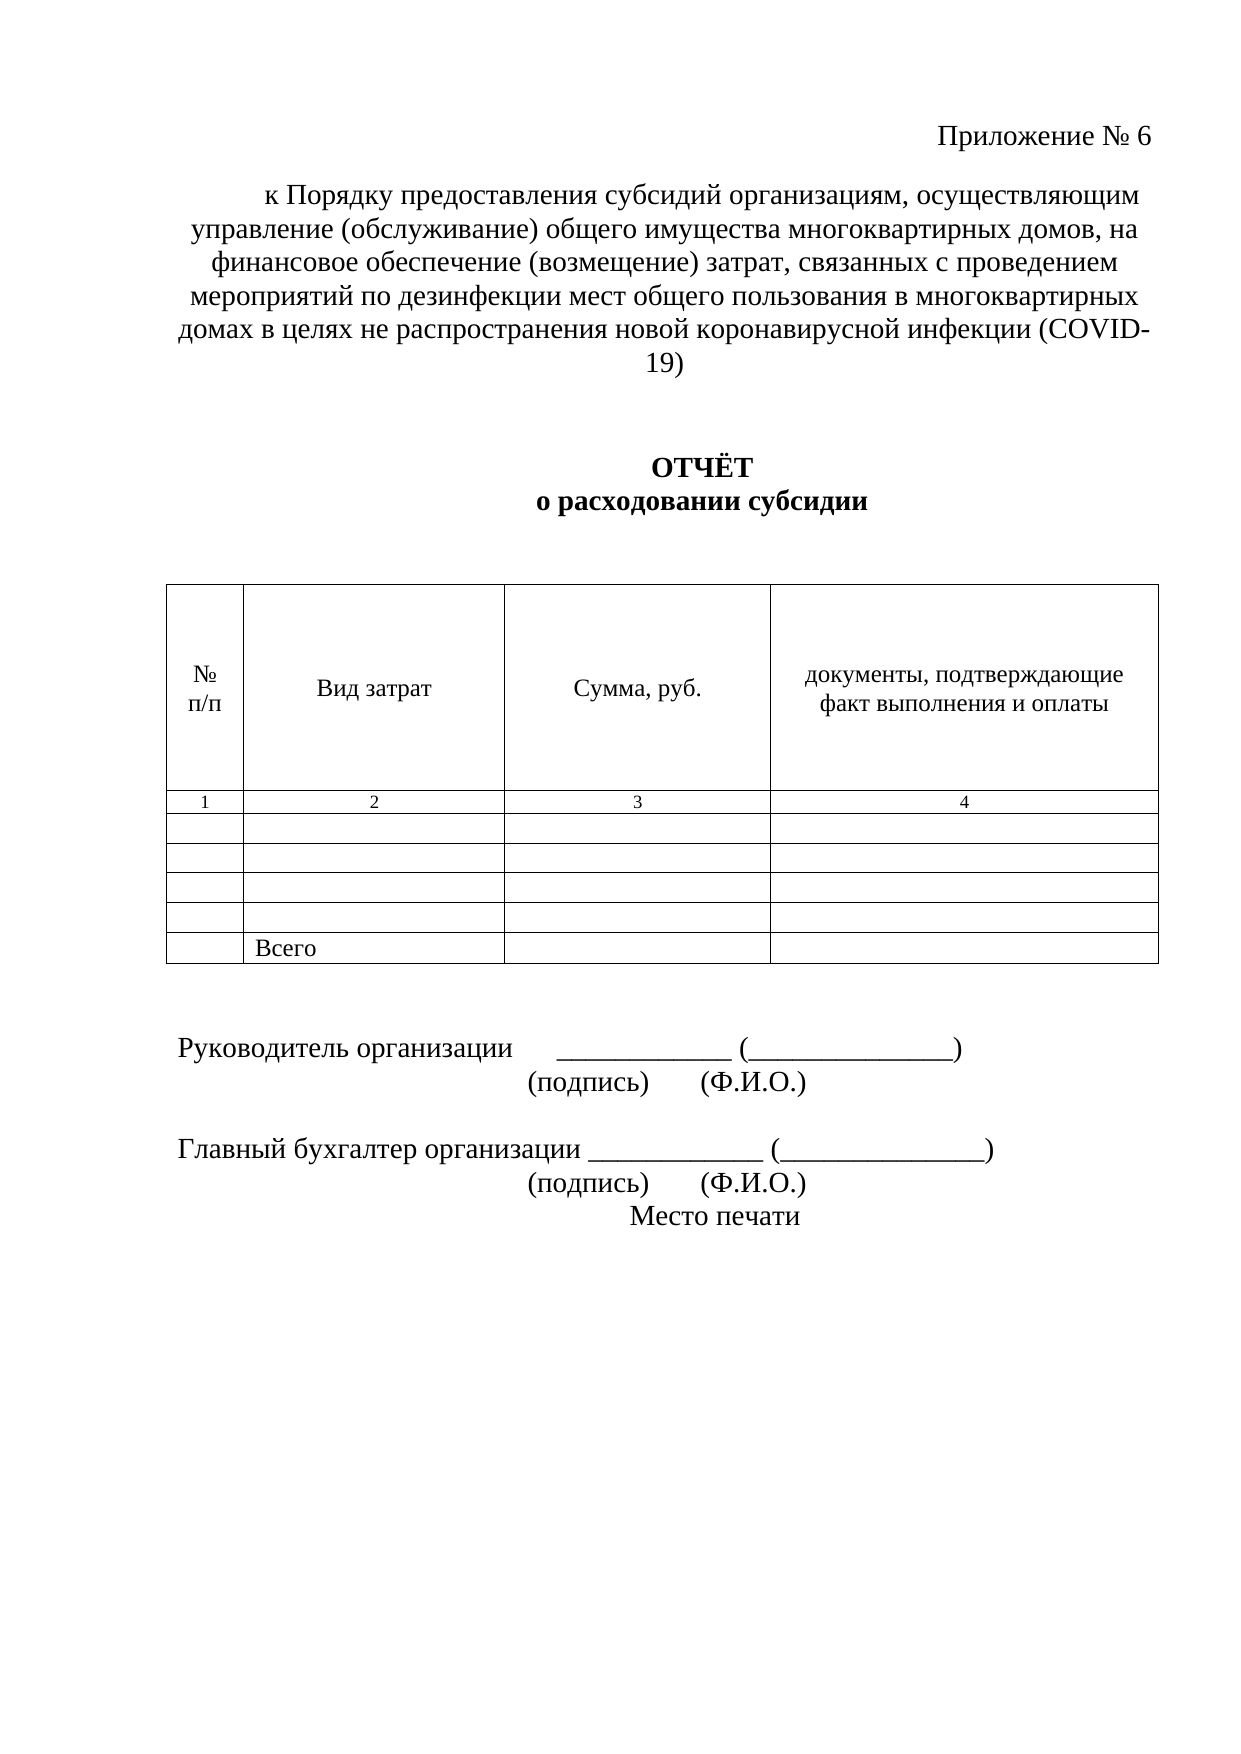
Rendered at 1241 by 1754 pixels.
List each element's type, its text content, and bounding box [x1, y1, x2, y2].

table_cell 4 [771, 791, 1158, 813]
table_cell [244, 873, 504, 902]
table_cell [167, 814, 243, 842]
table_cell [505, 814, 770, 842]
table_cell [771, 814, 1158, 842]
table_cell [167, 933, 243, 962]
text (подпись) (Ф.И.О.) [177, 1064, 1152, 1098]
table_cell [167, 903, 243, 932]
text Руководитель организации ____________ (______________) [177, 1031, 1152, 1064]
table_cell [167, 873, 243, 902]
table_cell [167, 844, 243, 872]
table_cell [505, 873, 770, 902]
table_cell [244, 844, 504, 872]
text ОТЧЁТ [177, 450, 1152, 483]
text о расходовании субсидии [177, 483, 1152, 517]
table_cell 2 [244, 791, 504, 813]
table_header Сумма, руб. [505, 585, 770, 790]
table_cell [771, 873, 1158, 902]
table_header документы, подтверждающие факт выполнения и оплаты [771, 585, 1158, 790]
table_cell [771, 903, 1158, 932]
table_header Вид затрат [244, 585, 504, 790]
text Место печати [177, 1198, 1152, 1232]
text к Порядку предоставления субсидий организациям, осуществляющим управление (обслуживание) общего имущества многоквартирных домов, на финансовое обеспечение (возмещение) затрат, связанных с проведением мероприятий по дезинфекции мест общего пользования в многоквартирных домах в целях не распространения новой коронавирусной инфекции (COVID-19) [177, 177, 1152, 379]
text (подпись) (Ф.И.О.) [177, 1165, 1152, 1198]
table_cell [505, 933, 770, 962]
table_cell [244, 814, 504, 842]
table_cell [505, 844, 770, 872]
text Приложение № 6 [177, 118, 1152, 152]
table_cell Всего [244, 933, 504, 962]
table_cell [771, 844, 1158, 872]
table_cell [244, 903, 504, 932]
table_cell [771, 933, 1158, 962]
table_header № п/п [167, 585, 243, 790]
table_cell 1 [167, 791, 243, 813]
table_cell [505, 903, 770, 932]
table_cell 3 [505, 791, 770, 813]
text Главный бухгалтер организации ____________ (______________) [177, 1131, 1152, 1165]
